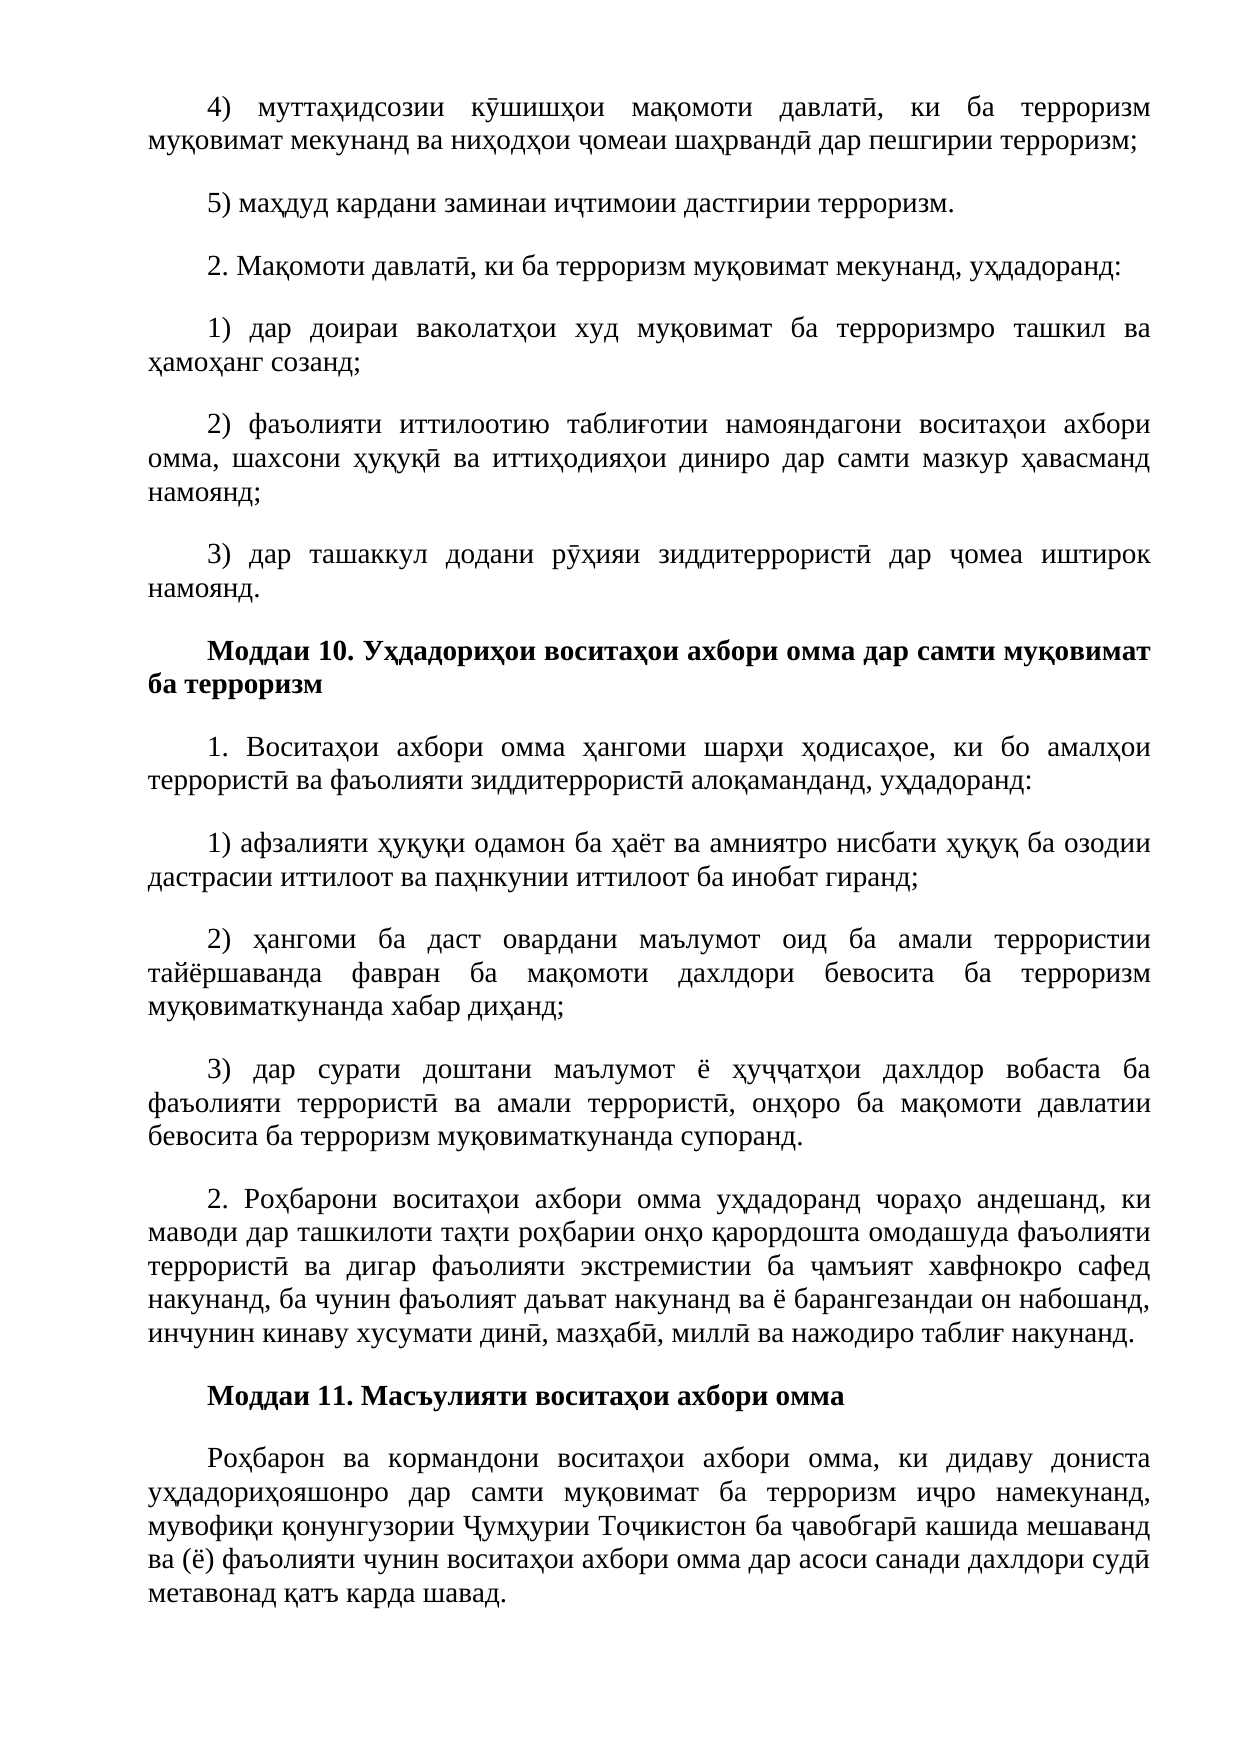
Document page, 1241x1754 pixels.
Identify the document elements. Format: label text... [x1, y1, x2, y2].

text 3) дар ташаккул додани рӯҳияи зиддитеррористӣ дар ҷомеа иштирок намоянд. [148, 536, 1152, 603]
text 2. Мақомоти давлатӣ, ки ба терроризм муқовимат мекунанд, уҳдадоранд: [148, 248, 1152, 281]
text Моддаи 10. Уҳдадориҳои воситаҳои ахбори омма дар самти муқовимат ба терроризм [148, 633, 1152, 700]
text 2) ҳангоми ба даст овардани маълумот оид ба амали террористии тайёршаванда фавран ба мақомоти дахлдори бевосита ба терроризм муқовиматкунанда хабар диҳанд; [148, 921, 1152, 1022]
text Роҳбарон ва кормандони воситаҳои ахбори омма, ки дидаву дониста уҳдадориҳояшонро дар самти муқовимат ба терроризм иҷро намекунанд, мувофиқи қонунгузории Ҷумҳурии Тоҷикистон ба ҷавобгарӣ кашида мешаванд ва (ё) фаъолияти чунин воситаҳои ахбори омма дар асоси санади дахлдори судӣ метавонад қатъ карда шавад. [148, 1441, 1152, 1608]
text 3) дар сурати доштани маълумот ё ҳуҷҷатҳои дахлдор вобаста ба фаъолияти террористӣ ва амали террористӣ, онҳоро ба мақомоти давлатии бевосита ба терроризм муқовиматкунанда супоранд. [148, 1051, 1152, 1152]
text 4) муттаҳидсозии кӯшишҳои мақомоти давлатӣ, ки ба терроризм муқовимат мекунанд ва ниҳодҳои ҷомеаи шаҳрвандӣ дар пешгирии терроризм; [148, 89, 1152, 156]
text Моддаи 11. Масъулияти воситаҳои ахбори омма [148, 1378, 1152, 1411]
text 1) дар доираи ваколатҳои худ муқовимат ба терроризмро ташкил ва ҳамоҳанг созанд; [148, 310, 1152, 377]
text 1. Воситаҳои ахбори омма ҳангоми шарҳи ҳодисаҳое, ки бо амалҳои террористӣ ва фаъолияти зиддитеррористӣ алоқаманданд, уҳдадоранд: [148, 729, 1152, 796]
text 5) маҳдуд кардани заминаи иҷтимоии дастгирии терроризм. [148, 185, 1152, 218]
text 2) фаъолияти иттилоотию таблиғотии намояндагони воситаҳои ахбори омма, шахсони ҳуқуқӣ ва иттиҳодияҳои диниро дар самти мазкур ҳавасманд намоянд; [148, 407, 1152, 507]
text 2. Роҳбарони воситаҳои ахбори омма уҳдадоранд чораҳо андешанд, ки маводи дар ташкилоти таҳти роҳбарии онҳо қарордошта омодашуда фаъолияти террористӣ ва дигар фаъолияти экстремистии ба ҷамъият хавфнокро сафед накунанд, ба чунин фаъолият даъват накунанд ва ё барангезандаи он набошанд, инчунин кинаву хусумати динӣ, мазҳабӣ, миллӣ ва нажодиро таблиғ накунанд. [148, 1181, 1152, 1349]
text 1) афзалияти ҳуқуқи одамон ба ҳаёт ва амниятро нисбати ҳуқуқ ба озодии дастрасии иттилоот ва паҳнкунии иттилоот ба инобат гиранд; [148, 825, 1152, 892]
